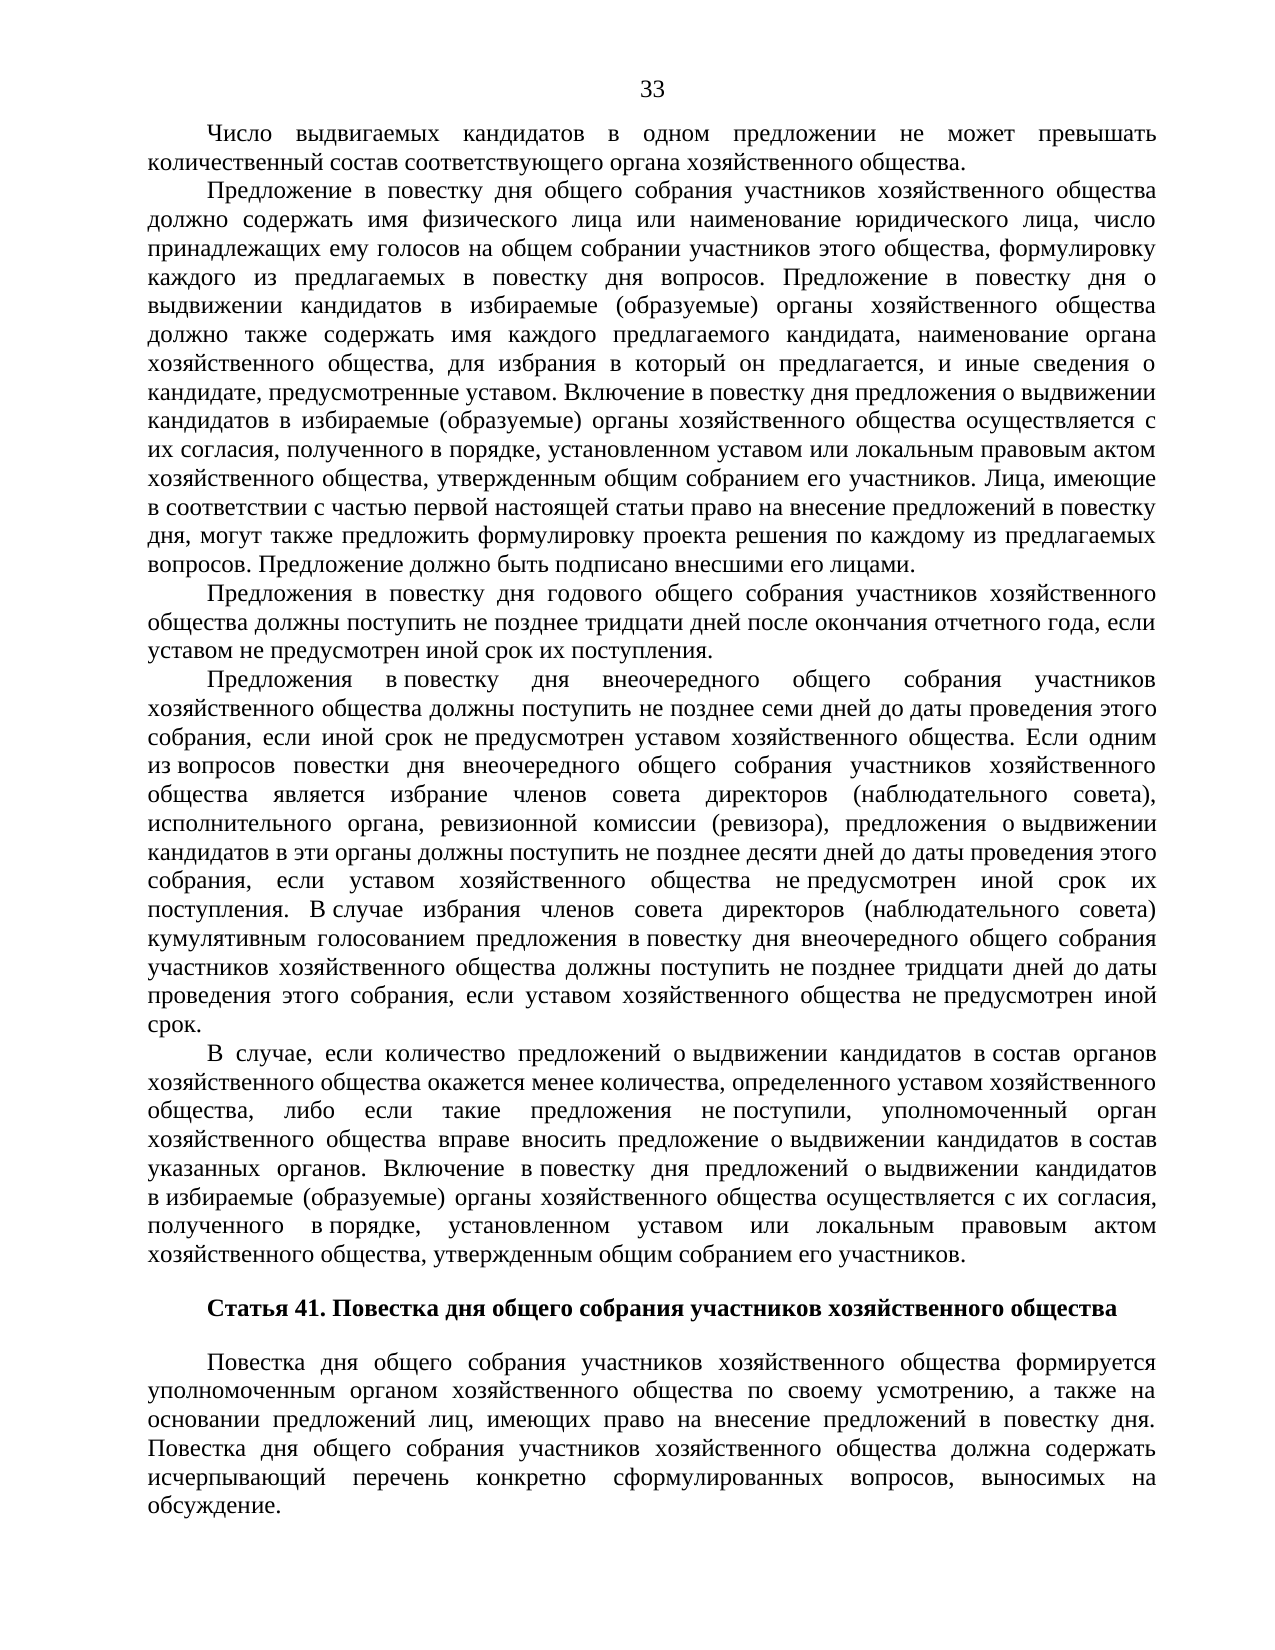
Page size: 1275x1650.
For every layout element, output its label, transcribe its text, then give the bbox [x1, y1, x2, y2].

text Статья 41. Повестка дня общего собрания участников хозяйственного общества [207, 1293, 1157, 1322]
text Предложение в повестку дня общего собрания участников хозяйственного общества должно содержать имя физического лица или наименование юридического лица, число принадлежащих ему голосов на общем собрании участников этого общества, формулировку каждого из предлагаемых в повестку дня вопросов. Предложение в повестку дня о выдвижении кандидатов в избираемые (образуемые) органы хозяйственного общества должно также содержать имя каждого предлагаемого кандидата, наименование органа хозяйственного общества, для избрания в который он предлагается, и иные сведения о кандидате, предусмотренные уставом. Включение в повестку дня предложения о выдвижении кандидатов в избираемые (образуемые) органы хозяйственного общества осуществляется с их согласия, полученного в порядке, установленном уставом или локальным правовым актом хозяйственного общества, утвержденным общим собранием его участников. Лица, имеющие в соответствии с частью первой настоящей статьи право на внесение предложений в повестку дня, могут также предложить формулировку проекта решения по каждому из предлагаемых вопросов. Предложение должно быть подписано внесшими его лицами. [147, 176, 1157, 578]
text Предложения в повестку дня внеочередного общего собрания участников хозяйственного общества должны поступить не позднее семи дней до даты проведения этого собрания, если иной срок не предусмотрен уставом хозяйственного общества. Если одним из вопросов повестки дня внеочередного общего собрания участников хозяйственного общества является избрание членов совета директоров (наблюдательного совета), исполнительного органа, ревизионной комиссии (ревизора), предложения о выдвижении кандидатов в эти органы должны поступить не позднее десяти дней до даты проведения этого собрания, если уставом хозяйственного общества не предусмотрен иной срок их поступления. В случае избрания членов совета директоров (наблюдательного совета) кумулятивным голосованием предложения в повестку дня внеочередного общего собрания участников хозяйственного общества должны поступить не позднее тридцати дней до даты проведения этого собрания, если уставом хозяйственного общества не предусмотрен иной срок. [147, 664, 1157, 1038]
text Предложения в повестку дня годового общего собрания участников хозяйственного общества должны поступить не позднее тридцати дней после окончания отчетного года, если уставом не предусмотрен иной срок их поступления. [147, 578, 1157, 664]
text Повестка дня общего собрания участников хозяйственного общества формируется уполномоченным органом хозяйственного общества по своему усмотрению, а также на основании предложений лиц, имеющих право на внесение предложений в повестку дня. Повестка дня общего собрания участников хозяйственного общества должна содержать исчерпывающий перечень конкретно сформулированных вопросов, выносимых на обсуждение. [147, 1347, 1157, 1519]
text Число выдвигаемых кандидатов в одном предложении не может превышать количественный состав соответствующего органа хозяйственного общества. [147, 118, 1157, 176]
text В случае, если количество предложений о выдвижении кандидатов в состав органов хозяйственного общества окажется менее количества, определенного уставом хозяйственного общества, либо если такие предложения не поступили, уполномоченный орган хозяйственного общества вправе вносить предложение о выдвижении кандидатов в состав указанных органов. Включение в повестку дня предложений о выдвижении кандидатов в избираемые (образуемые) органы хозяйственного общества осуществляется с их согласия, полученного в порядке, установленном уставом или локальным правовым актом хозяйственного общества, утвержденным общим собранием его участников. [147, 1038, 1157, 1268]
